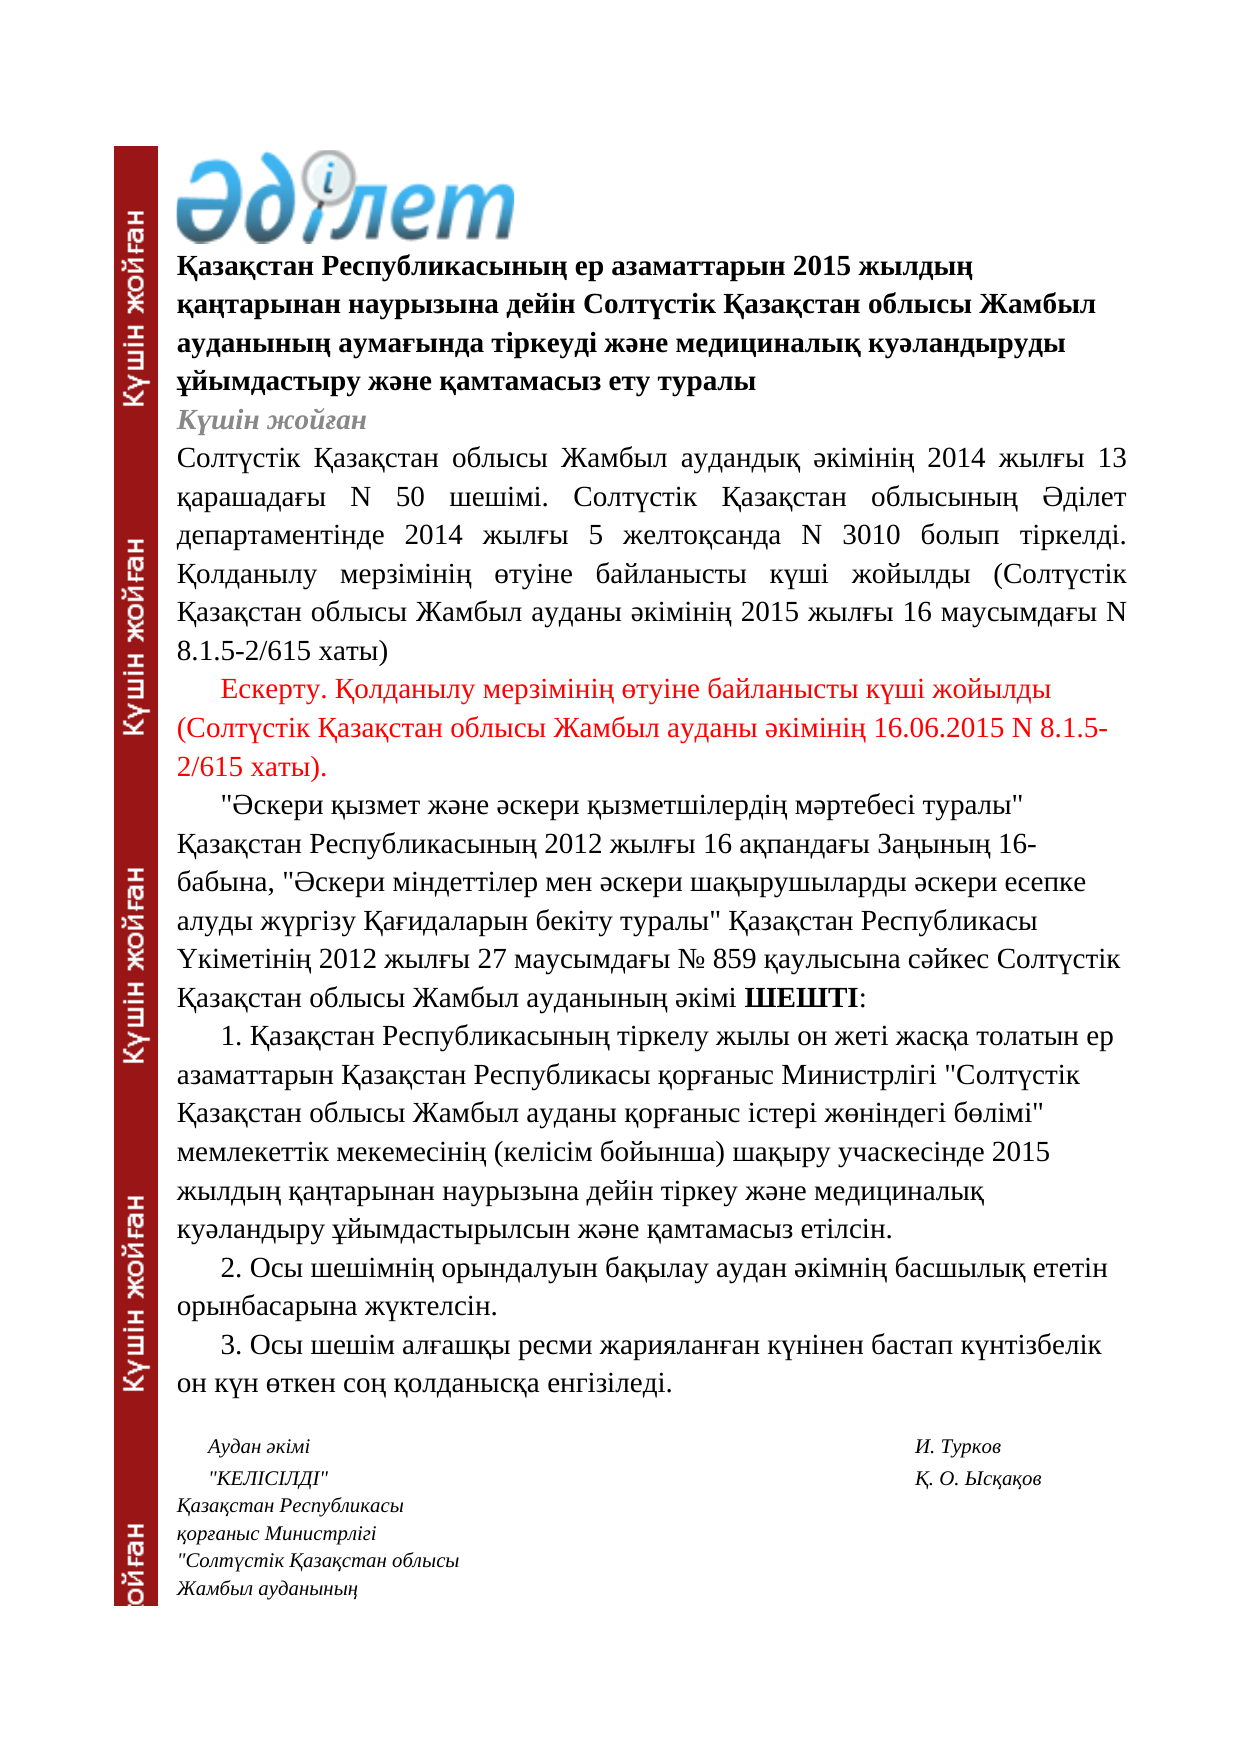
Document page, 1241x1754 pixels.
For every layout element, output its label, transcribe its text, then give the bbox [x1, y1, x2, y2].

picture [114, 1429, 158, 1433]
text Қазақстан Республикасының ер азаматтарын 2015 жылдың қаңтарынан наурызына дейін Солтүстік Қазақстан облысы Жамбыл ауданының аумағында тіркеуді және медициналық куәландыруды ұйымдастыру және қамтамасыз ету туралы [112, 248, 1128, 397]
picture [114, 435, 158, 440]
picture [176, 150, 515, 244]
text Күшін жойған [112, 402, 1128, 435]
picture [114, 146, 158, 248]
picture [114, 1602, 158, 1606]
table_cell Қ. О. Ысқақов [914, 1464, 1240, 1602]
table_header Аудан әкімі [101, 1433, 913, 1464]
text Ескерту. Қолданылу мерзімінің өтуіне байланысты күші жойылды (Солтүстік Қазақстан облысы Жамбыл ауданы әкімінің 16.06.2015 N 8.1.5-2/615 хаты). "Әскери қызмет және әскери қызметшілердің мәртебесі туралы" Қазақстан Республикасының 2012 жылғы 16 ақпандағы Заңының 16-бабына, "Әскери міндеттілер мен әскери шақырушыларды әскери есепке алуды жүргізу Қағидаларын бекіту туралы" Қазақстан Республикасы Үкіметінің 2012 жылғы 27 маусымдағы № 859 қаулысына сәйкес Солтүстік Қазақстан облысы Жамбыл ауданының әкімі ШЕШТІ: 1. Қазақстан Республикасының тіркелу жылы он жеті жасқа толатын ер азаматтарын Қазақстан Республикасы қорғаныс Министрлігі "Солтүстік Қазақстан облысы Жамбыл ауданы қорғаныс істері жөніндегі бөлімі" мемлекеттік мекемесінің (келісім бойынша) шақыру учаскесінде 2015 жылдың қаңтарынан наурызына дейін тіркеу және медициналық куәландыру ұйымдастырылсын және қамтамасыз етілсін. 2. Осы шешімнің орындалуын бақылау аудан әкімнің басшылық ететін орынбасарына жүктелсін. 3. Осы шешім алғашқы ресми жарияланған күнінен бастап күнтізбелік он күн өткен соң қолданысқа енгізіледі. [112, 672, 1128, 1429]
picture [114, 397, 158, 402]
table_header И. Турков [914, 1433, 1240, 1464]
picture [114, 667, 158, 672]
text Солтүстік Қазақстан облысы Жамбыл аудандық әкімінің 2014 жылғы 13 қарашадағы N 50 шешімі. Солтүстік Қазақстан облысының Әділет департаментінде 2014 жылғы 5 желтоқсанда N 3010 болып тіркелді. Қолданылу мерзімінің өтуіне байланысты күші жойылды (Солтүстік Қазақстан облысы Жамбыл ауданы әкімінің 2015 жылғы 16 маусымдағы N 8.1.5-2/615 хаты) [112, 440, 1128, 667]
